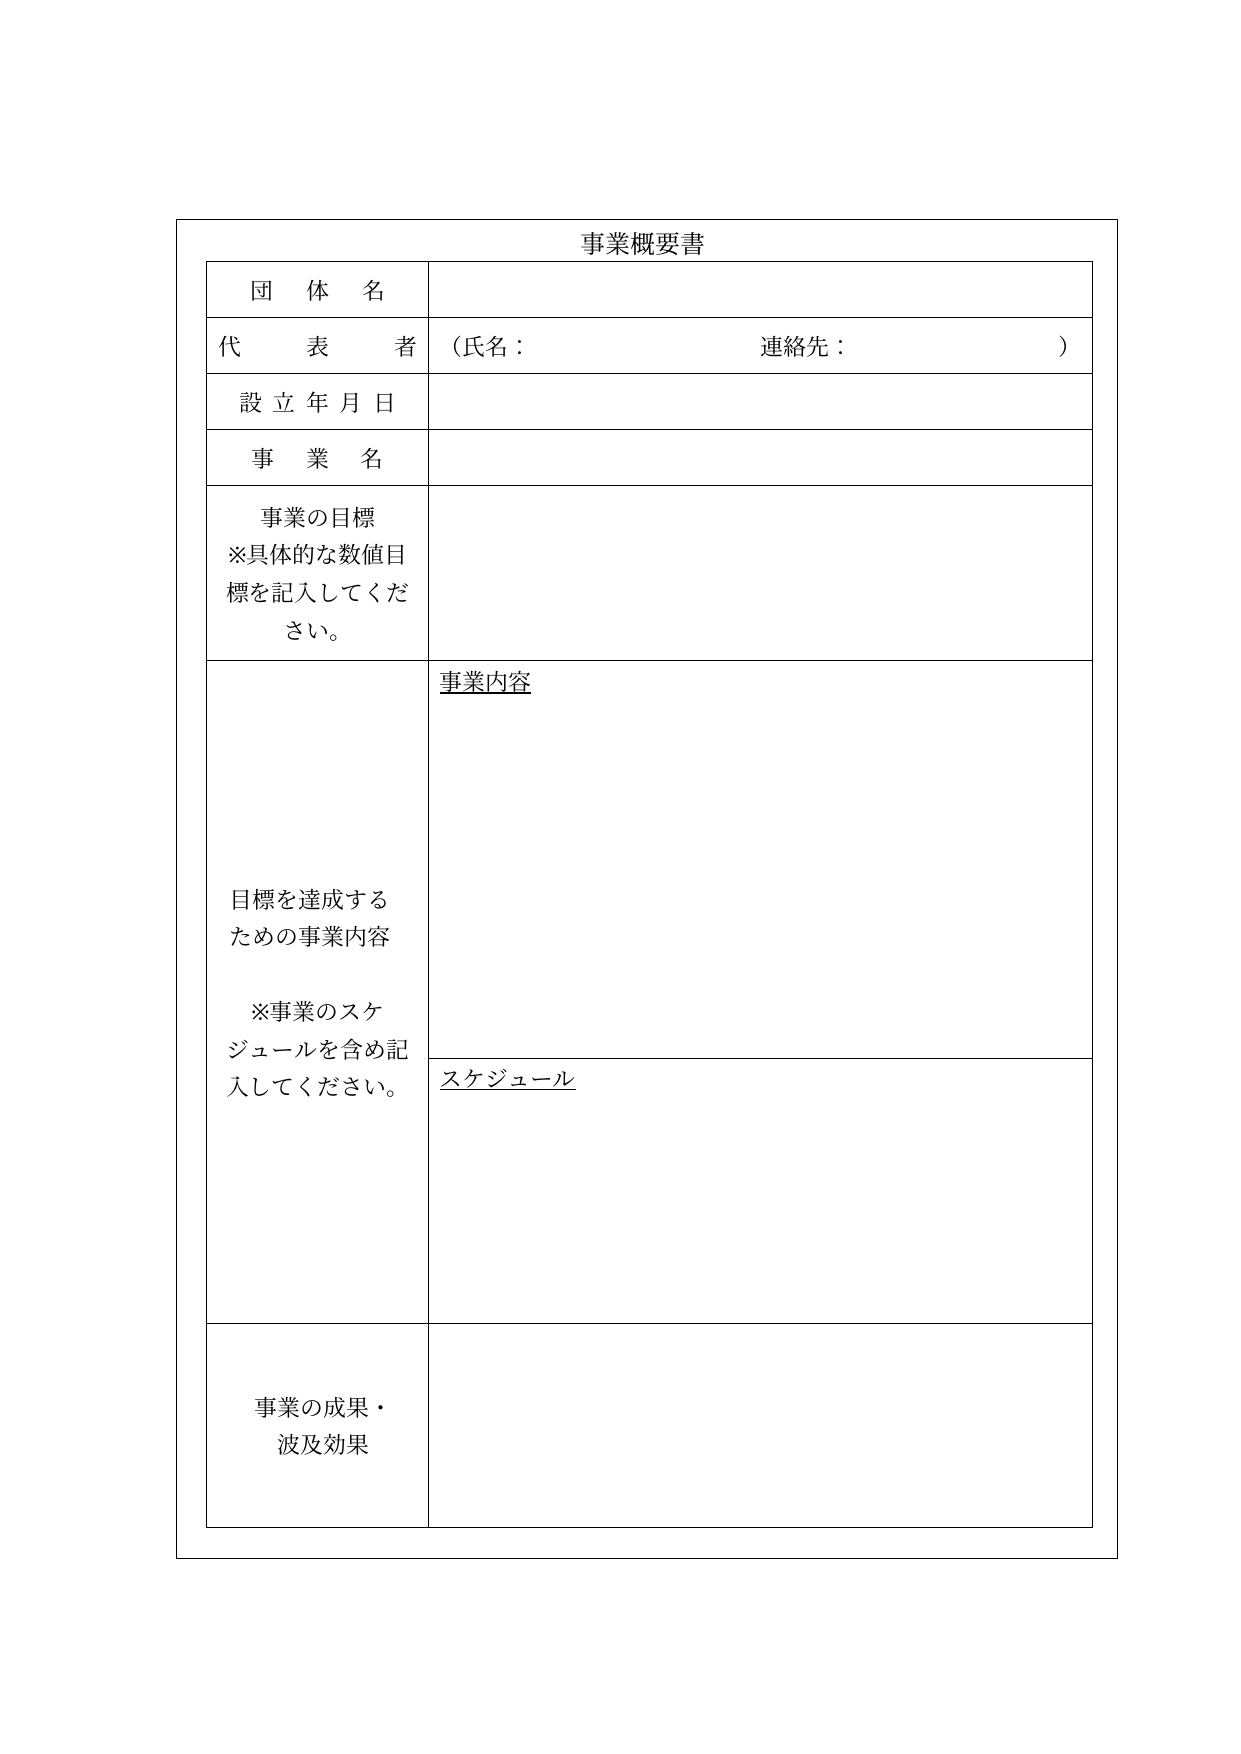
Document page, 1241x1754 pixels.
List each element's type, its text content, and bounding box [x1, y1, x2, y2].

table_cell 事業の目標 ※具体的な数値目標を記入してください。 [207, 486, 428, 660]
table_cell 事業内容 [429, 661, 1092, 1057]
table_cell 目標を達成する ための事業内容 ※事業のスケジュールを含め記入してください。 [207, 661, 428, 1323]
table_cell 事業名 [207, 430, 428, 484]
table_cell 事業の成果・ 波及効果 [207, 1324, 428, 1527]
table_cell スケジュール [429, 1059, 1092, 1323]
table_cell [429, 486, 1092, 660]
table_cell 設立年月日 [207, 374, 428, 429]
table_cell [429, 1324, 1092, 1527]
table_header [429, 262, 1092, 317]
table_cell [429, 430, 1092, 484]
table_header 団体名 [207, 262, 428, 317]
table_cell [429, 374, 1092, 429]
table_cell 代表者 [207, 318, 428, 373]
table_cell （氏名： 連絡先： ） [429, 318, 1092, 373]
text 事業概要書 [177, 224, 1107, 261]
